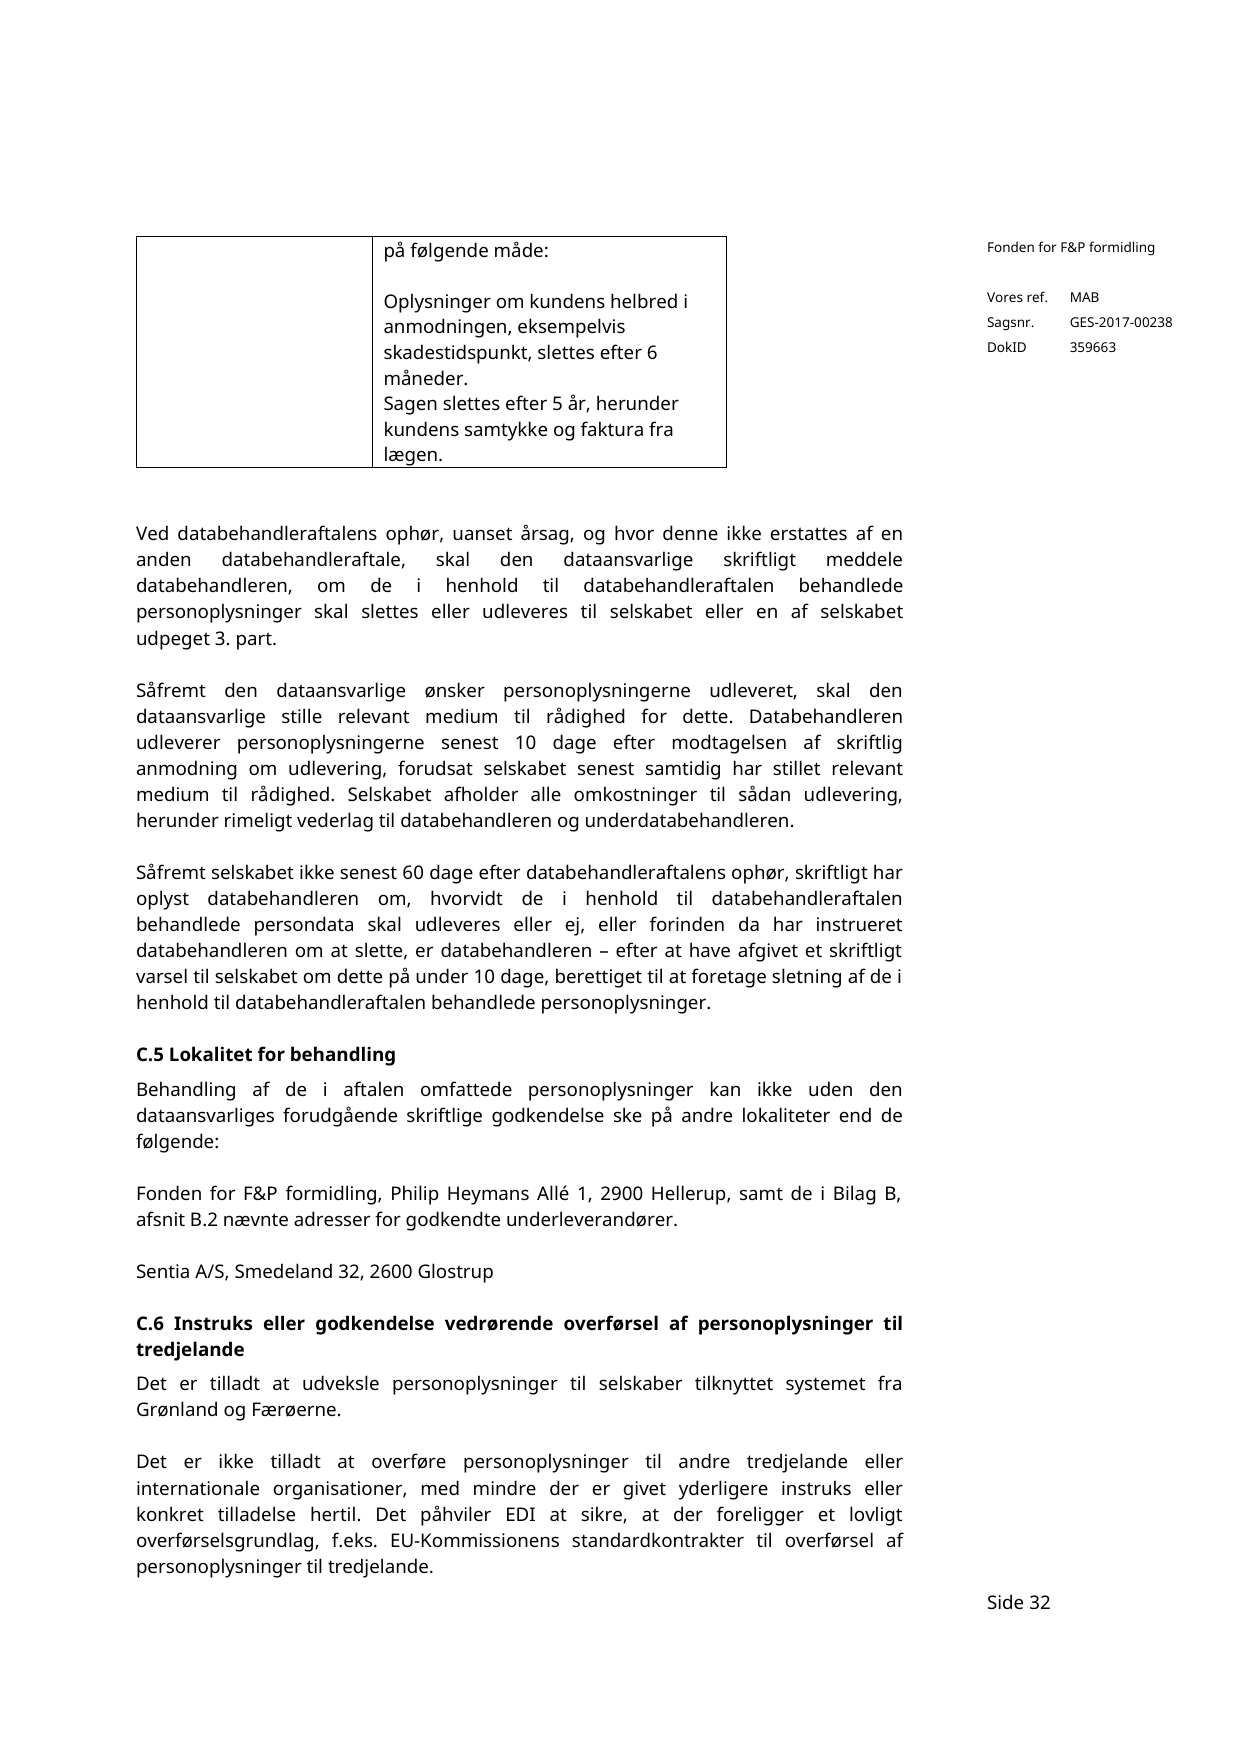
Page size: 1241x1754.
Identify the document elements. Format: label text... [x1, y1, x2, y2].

text Såfremt selskabet ikke senest 60 dage efter databehandleraftalens ophør, skriftligt har oplyst databehandleren om, hvorvidt de i henhold til databehandleraftalen behandlede persondata skal udleveres eller ej, eller forinden da har instrueret databehandleren om at slette, er databehandleren – efter at have afgivet et skriftligt varsel til selskabet om dette på under 10 dage, berettiget til at foretage sletning af de i henhold til databehandleraftalen behandlede personoplysninger. [136, 859, 904, 1015]
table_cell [137, 237, 372, 467]
subtitle C.5 Lokalitet for behandling [136, 1041, 904, 1067]
text Sentia A/S, Smedeland 32, 2600 Glostrup [136, 1258, 904, 1284]
text Fonden for F&P formidling, Philip Heymans Allé 1, 2900 Hellerup, samt de i Bilag B, afsnit B.2 nævnte adresser for godkendte underleverandører. [136, 1179, 904, 1232]
text Det er ikke tilladt at overføre personoplysninger til andre tredjelande eller internationale organisationer, med mindre der er givet yderligere instruks eller konkret tilladelse hertil. Det påhviler EDI at sikre, at der foreligger et lovligt overførselsgrundlag, f.eks. EU-Kommissionens standardkontrakter til overførsel af personoplysninger til tredjelande. [136, 1448, 904, 1578]
subtitle C.6 Instruks eller godkendelse vedrørende overførsel af personoplysninger til tredjelande [136, 1310, 904, 1362]
text Ved databehandleraftalens ophør, uanset årsag, og hvor denne ikke erstattes af en anden databehandleraftale, skal den dataansvarlige skriftligt meddele databehandleren, om de i henhold til databehandleraftalen behandlede personoplysninger skal slettes eller udleveres til selskabet eller en af selskabet udpeget 3. part. [136, 520, 904, 650]
text Behandling af de i aftalen omfattede personoplysninger kan ikke uden den dataansvarliges forudgående skriftlige godkendelse ske på andre lokaliteter end de følgende: [136, 1075, 904, 1153]
text Såfremt den dataansvarlige ønsker personoplysningerne udleveret, skal den dataansvarlige stille relevant medium til rådighed for dette. Databehandleren udleverer personoplysningerne senest 10 dage efter modtagelsen af skriftlig anmodning om udlevering, forudsat selskabet senest samtidig har stillet relevant medium til rådighed. Selskabet afholder alle omkostninger til sådan udlevering, herunder rimeligt vederlag til databehandleren og underdatabehandleren. [136, 676, 904, 833]
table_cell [373, 237, 726, 467]
text Det er tilladt at udveksle personoplysninger til selskaber tilknyttet systemet fra Grønland og Færøerne. [136, 1370, 904, 1422]
